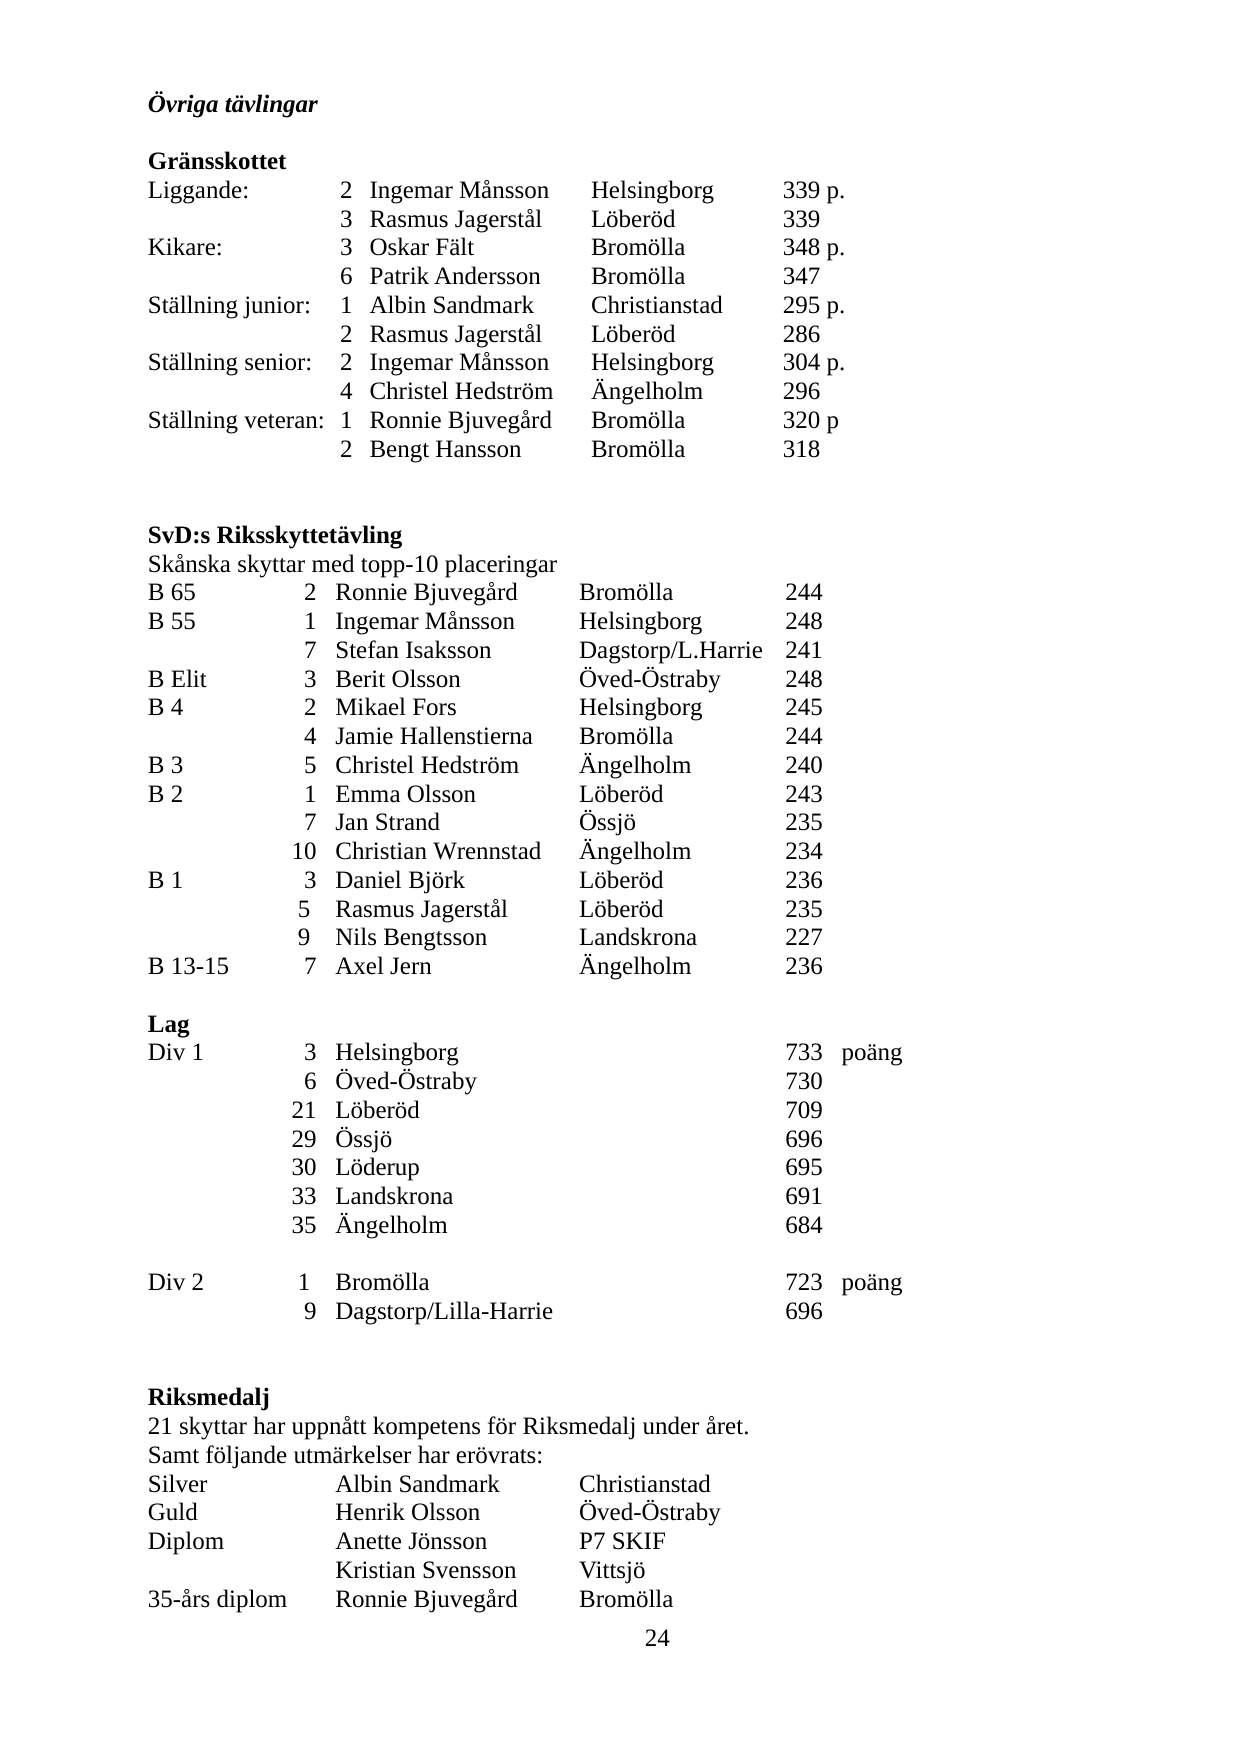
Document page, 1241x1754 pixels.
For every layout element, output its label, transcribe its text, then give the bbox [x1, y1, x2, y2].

text Liggande: 2 Ingemar Månsson Helsingborg 339 p. 3 Rasmus Jagerstål Löberöd 339 [148, 175, 1166, 232]
text SvD:s Riksskyttetävling [148, 520, 1166, 549]
text 9 Dagstorp/Lilla-Harrie 696 [148, 1296, 1166, 1325]
text Ställning senior: 2 Ingemar Månsson Helsingborg 304 p. 4 Christel Hedström Ängelholm 296 [148, 347, 1166, 405]
text 35-års diplom Ronnie Bjuvegård Bromölla [148, 1584, 1166, 1612]
text Kikare: 3 Oskar Fält Bromölla 348 p. 6 Patrik Andersson Bromölla 347 [148, 232, 1166, 290]
text Ställning veteran: 1 Ronnie Bjuvegård Bromölla 320 p 2 Bengt Hansson Bromölla 318 [148, 405, 1166, 462]
text 5 Rasmus Jagerstål Löberöd 235 [148, 894, 1166, 922]
text Kristian Svensson Vittsjö [148, 1555, 1166, 1584]
text Lag [148, 1009, 1166, 1037]
text Riksmedalj [148, 1382, 1166, 1411]
text Övriga tävlingar [148, 89, 1166, 117]
text 10 Christian Wrennstad Ängelholm 234 B 1 3 Daniel Björk Löberöd 236 [148, 836, 1166, 894]
text B 3 5 Christel Hedström Ängelholm 240 B 2 1 Emma Olsson Löberöd 243 [148, 750, 1166, 807]
text 21 skyttar har uppnått kompetens för Riksmedalj under året. [148, 1411, 1166, 1440]
text Guld Henrik Olsson Öved-Östraby [148, 1497, 1166, 1526]
text Diplom Anette Jönsson P7 SKIF [148, 1526, 1166, 1555]
text Div 2 1 Bromölla 723 poäng [148, 1267, 1166, 1296]
text Div 1 3 Helsingborg 733 poäng [148, 1037, 1166, 1066]
text 7 Jan Strand Össjö 235 [148, 807, 1166, 836]
text B 4 2 Mikael Fors Helsingborg 245 [148, 692, 1166, 721]
text 4 Jamie Hallenstierna Bromölla 244 [148, 721, 1166, 750]
text Ställning junior: 1 Albin Sandmark Christianstad 295 p. 2 Rasmus Jagerstål Löberöd 286 [148, 290, 1166, 347]
text 7 Stefan Isaksson Dagstorp/L.Harrie 241 B Elit 3 Berit Olsson Öved-Östraby 248 [148, 635, 1166, 692]
text 9 Nils Bengtsson Landskrona 227 [148, 922, 1166, 951]
text B 65 2 Ronnie Bjuvegård Bromölla 244 B 55 1 Ingemar Månsson Helsingborg 248 [148, 577, 1166, 635]
text Silver Albin Sandmark Christianstad [148, 1469, 1166, 1497]
text 29 Össjö 696 30 Löderup 695 33 Landskrona 691 35 Ängelholm 684 [148, 1124, 1166, 1239]
text B 13-15 7 Axel Jern Ängelholm 236 [148, 951, 1166, 1009]
text 6 Öved-Östraby 730 21 Löberöd 709 [148, 1066, 1166, 1124]
text Skånska skyttar med topp-10 placeringar [148, 549, 1166, 577]
text Gränsskottet [148, 146, 1166, 175]
text Samt följande utmärkelser har erövrats: [148, 1440, 1166, 1469]
